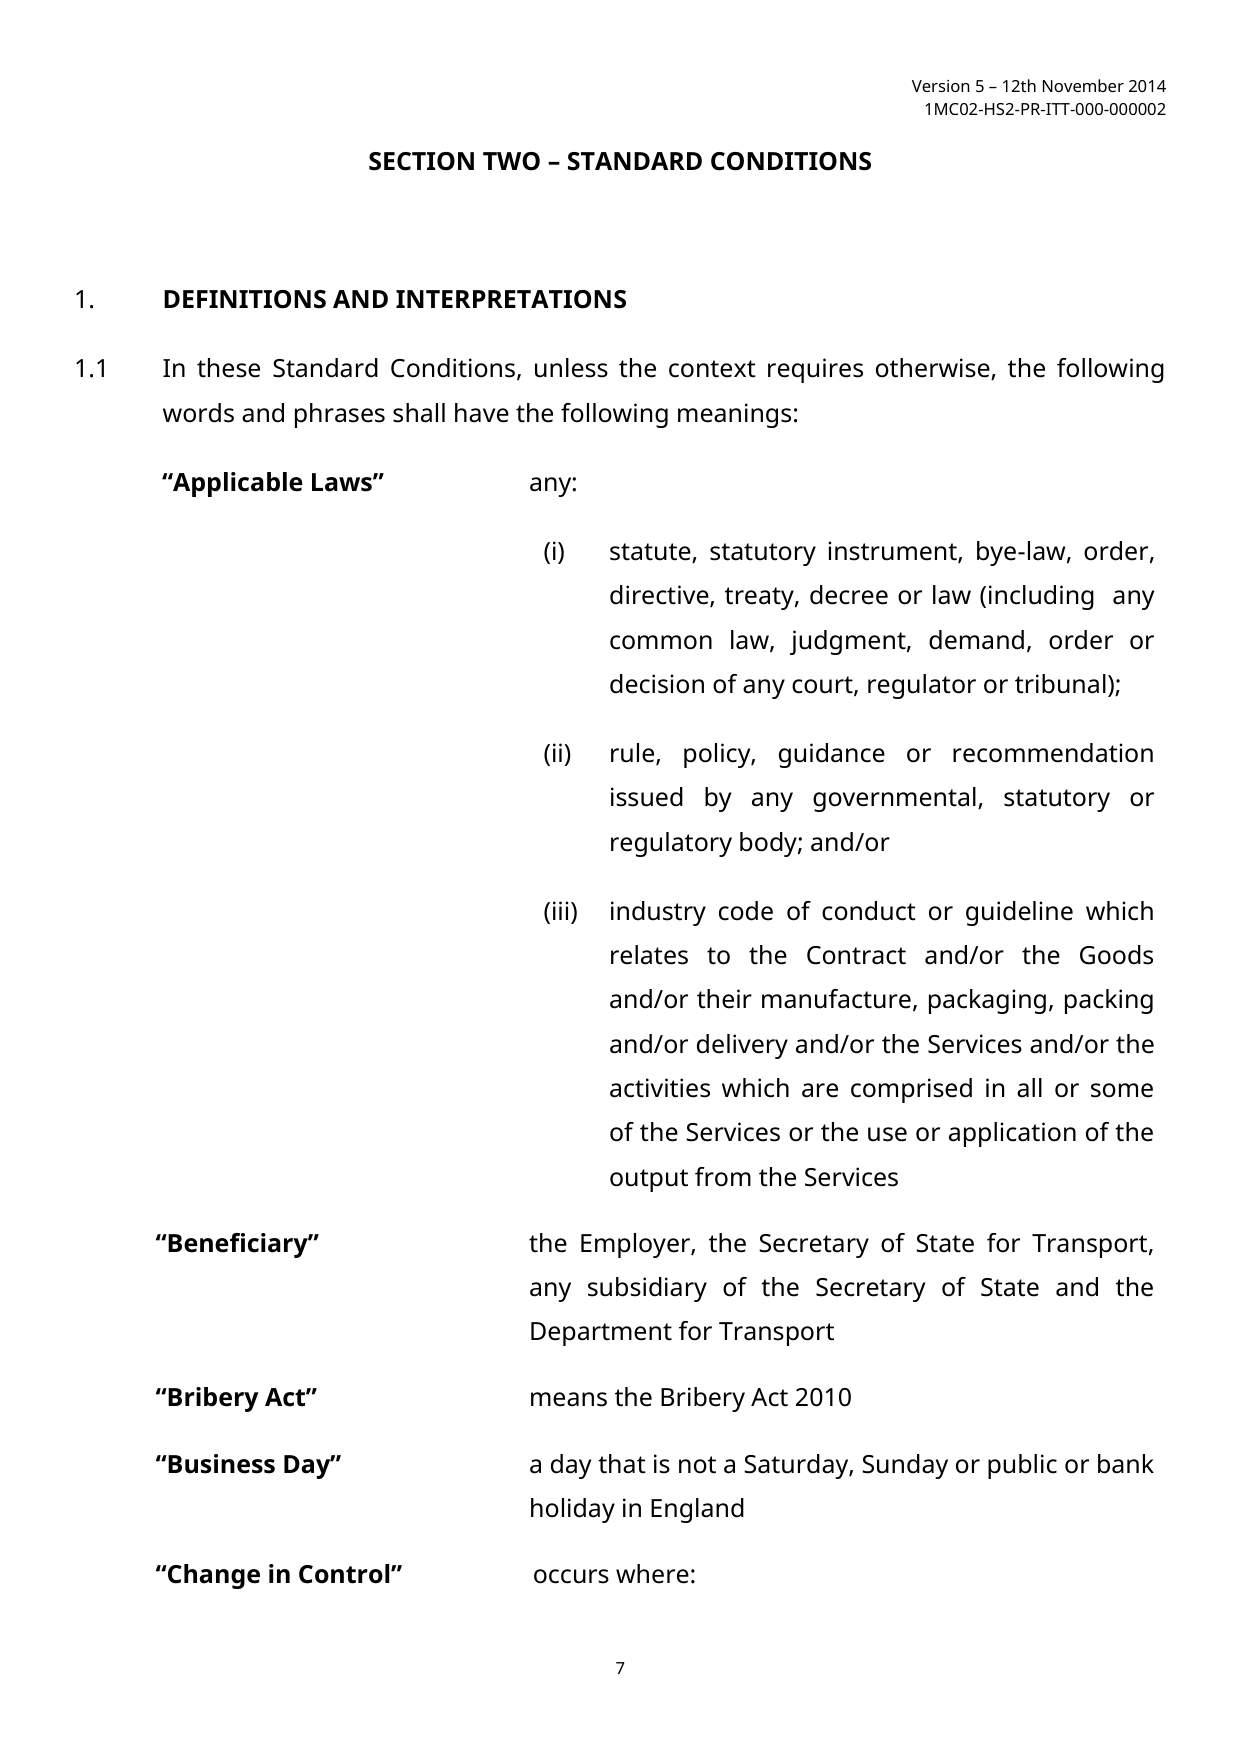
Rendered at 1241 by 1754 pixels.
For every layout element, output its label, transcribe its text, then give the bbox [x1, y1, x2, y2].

table_cell “Beneficiary” [144, 1225, 518, 1380]
table_cell “Business Day” [144, 1446, 518, 1557]
table_header any: statute, statutory instrument, bye-law, order, directive, treaty, decree or law (including any common law, judgment, demand, order or decision of any court, regulator or tribunal); rule, policy, guidance or recommendation issued by any governmental, statutory or regulatory body; and/or industry code of conduct or guideline which relates to the Contract and/or the Goods and/or their manufacture, packaging, packing and/or delivery and/or the Services and/or the activities which are comprised in all or some of the Services or the use or application of the output from the Services [518, 465, 1166, 1225]
subtitle SECTION TWO – STANDARD CONDITIONS [74, 143, 1166, 177]
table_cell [518, 1557, 1166, 1625]
list DEFINITIONS AND INTERPRETATIONS [74, 282, 1166, 316]
table_cell means the Bribery Act 2010 [518, 1380, 1166, 1446]
table_cell “Bribery Act” [144, 1380, 518, 1446]
table_cell a day that is not a Saturday, Sunday or public or bank holiday in England [518, 1446, 1166, 1557]
text In these Standard Conditions, unless the context requires otherwise, the following words and phrases shall have the following meanings: [74, 351, 1166, 429]
table_cell the Employer, the Secretary of State for Transport, any subsidiary of the Secretary of State and the Department for Transport [518, 1225, 1166, 1380]
table_cell “Change in Control” [144, 1557, 518, 1625]
table_header “Applicable Laws” [144, 465, 518, 1225]
